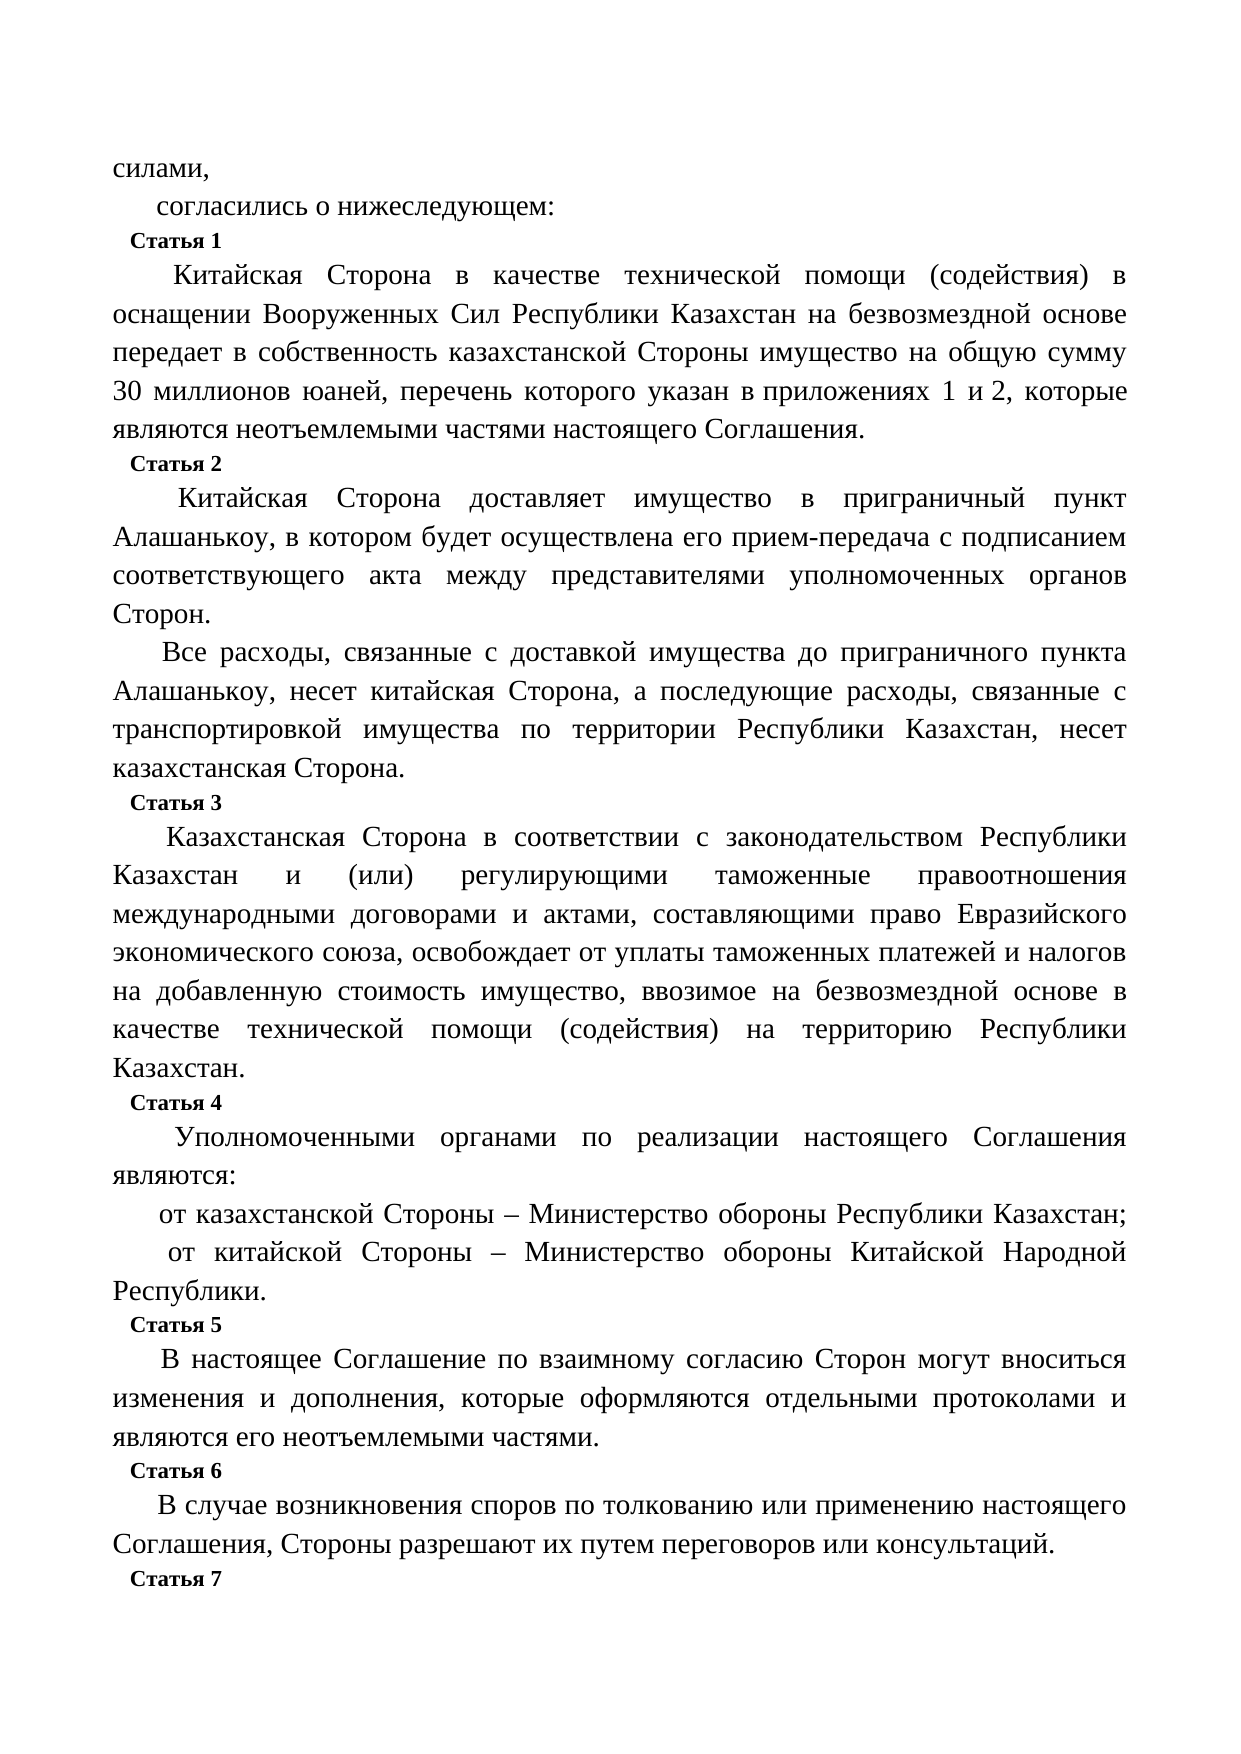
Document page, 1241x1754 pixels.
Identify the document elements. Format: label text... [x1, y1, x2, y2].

text Китайская Сторона доставляет имущество в приграничный пункт Алашанькоу, в котором будет осуществлена его прием-передача с подписанием соответствующего акта между представителями уполномоченных органов Сторон. Все расходы, связанные с доставкой имущества до приграничного пункта Алашанькоу, несет китайская Сторона, а последующие расходы, связанные с транспортировкой имущества по территории Республики Казахстан, несет казахстанская Сторона. [112, 480, 1128, 783]
text Казахстанская Сторона в соответствии с законодательством Республики Казахстан и (или) регулирующими таможенные правоотношения международными договорами и актами, составляющими право Евразийского экономического союза, освобождает от уплаты таможенных платежей и налогов на добавленную стоимость имущество, ввозимое на безвозмездной основе в качестве технической помощи (содействия) на территорию Республики Казахстан. [112, 819, 1128, 1083]
text Статья 5 [112, 1311, 1128, 1338]
text Статья 2 [112, 450, 1128, 476]
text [112, 150, 1128, 222]
text Статья 7 [112, 1564, 1128, 1591]
text Статья 6 [112, 1457, 1128, 1484]
text Уполномоченными органами по реализации настоящего Соглашения являются: от казахстанской Стороны – Министерство обороны Республики Казахстан; от китайской Стороны – Министерство обороны Китайской Народной Республики. [112, 1119, 1128, 1306]
text Статья 4 [112, 1088, 1128, 1115]
text Китайская Сторона в качестве технической помощи (содействия) в оснащении Вооруженных Сил Республики Казахстан на безвозмездной основе передает в собственность казахстанской Стороны имущество на общую сумму 30 миллионов юаней, перечень которого указан в приложениях 1 и 2, которые являются неотъемлемыми частями настоящего Соглашения. [112, 257, 1128, 445]
text В настоящее Соглашение по взаимному согласию Сторон могут вноситься изменения и дополнения, которые оформляются отдельными протоколами и являются его неотъемлемыми частями. [112, 1342, 1128, 1452]
text Статья 1 [112, 227, 1128, 253]
text Статья 3 [112, 788, 1128, 815]
text В случае возникновения споров по толкованию или применению настоящего Соглашения, Стороны разрешают их путем переговоров или консультаций. [112, 1487, 1128, 1559]
